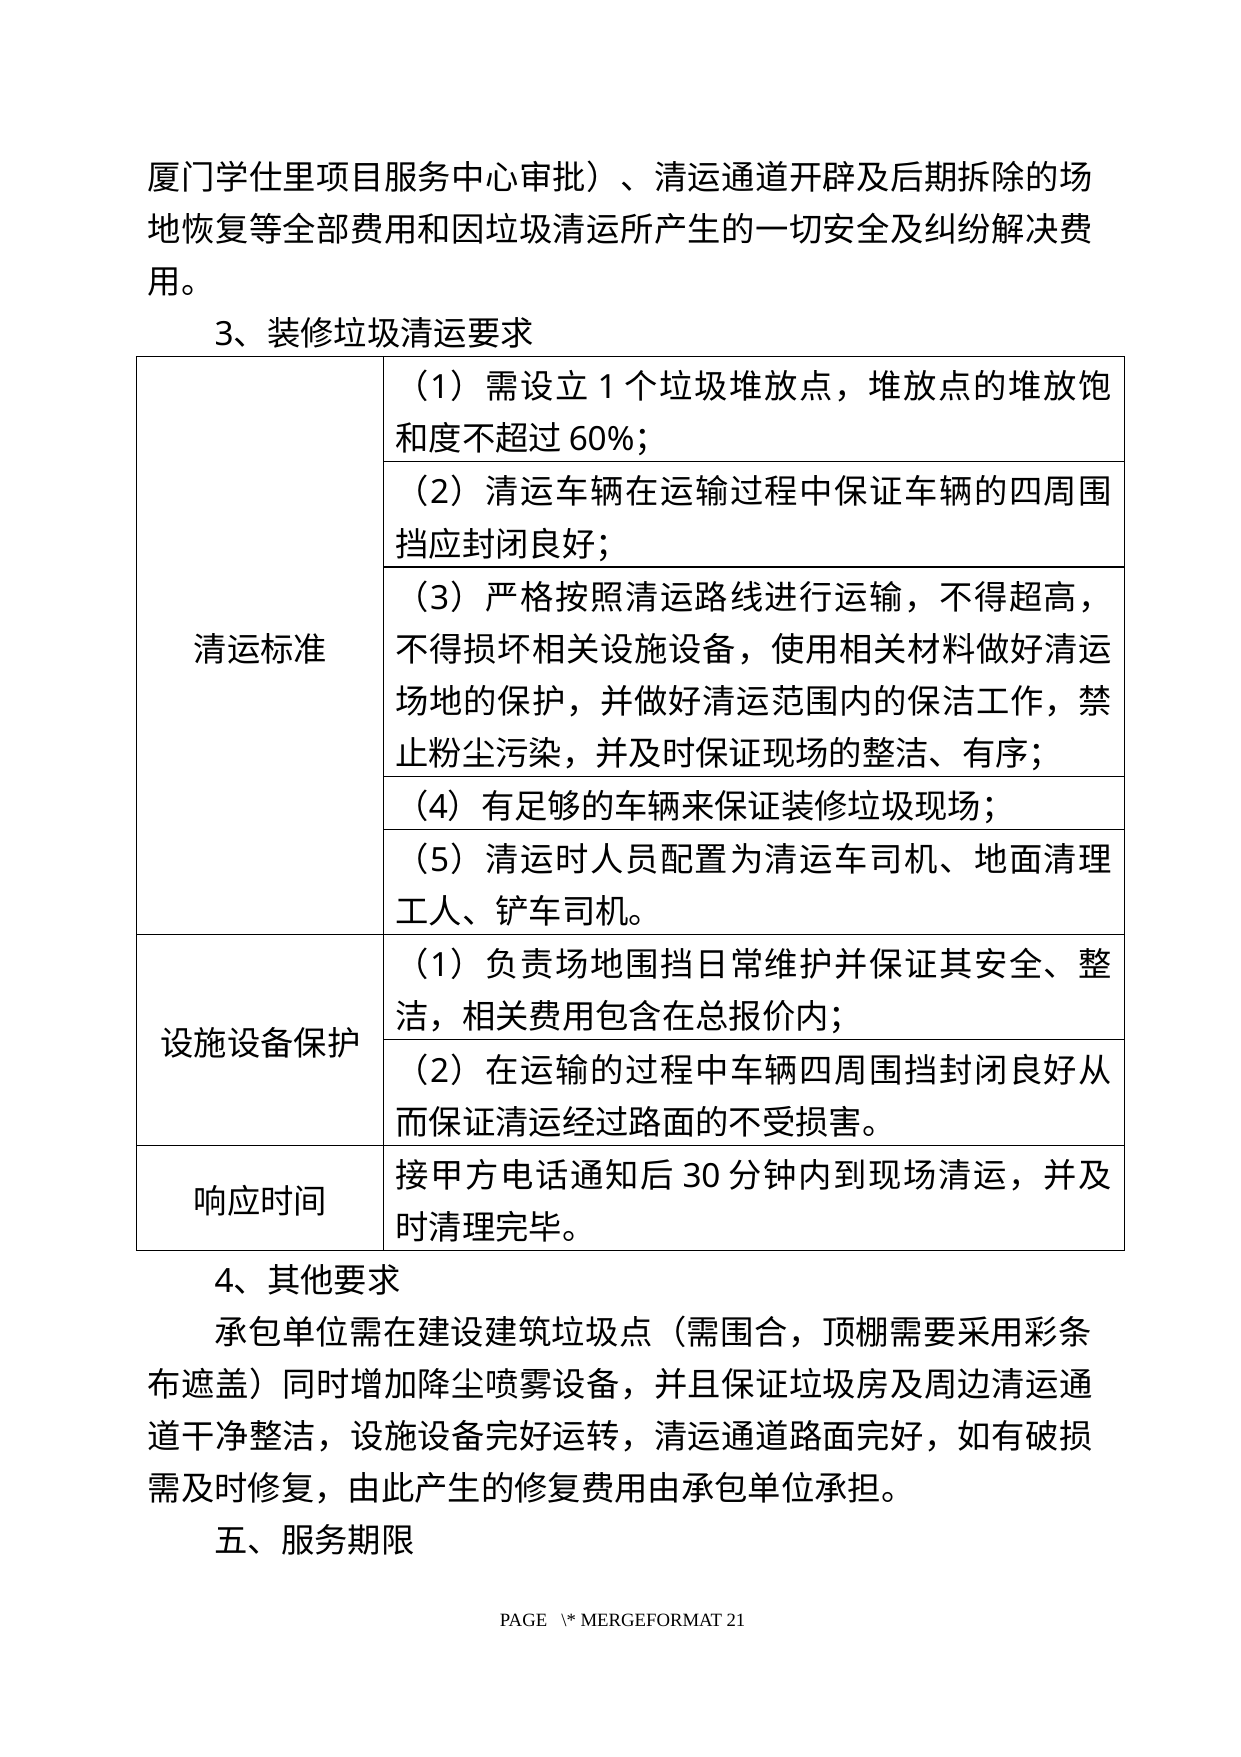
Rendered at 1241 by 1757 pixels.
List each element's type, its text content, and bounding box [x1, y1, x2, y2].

table_cell （4）有足够的车辆来保证装修垃圾现场； [384, 777, 1124, 829]
text 承包单位需在建设建筑垃圾点（需围合，顶棚需要采用彩条布遮盖）同时增加降尘喷雾设备，并且保证垃圾房及周边清运通道干净整洁，设施设备完好运转，清运通道路面完好，如有破损需及时修复，由此产生的修复费用由承包单位承担。 [148, 1303, 1092, 1511]
table_cell （2）清运车辆在运输过程中保证车辆的四周围挡应封闭良好； [384, 462, 1124, 566]
table_cell 接甲方电话通知后30分钟内到现场清运，并及时清理完毕。 [384, 1146, 1124, 1250]
table_cell 设施设备保护 [137, 935, 383, 1144]
text 五、服务期限 [148, 1511, 1092, 1563]
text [148, 148, 1092, 304]
table_cell （1）负责场地围挡日常维护并保证其安全、整洁，相关费用包含在总报价内； [384, 935, 1124, 1039]
table_cell （3）严格按照清运路线进行运输，不得超高，不得损坏相关设施设备，使用相关材料做好清运场地的保护，并做好清运范围内的保洁工作，禁止粉尘污染，并及时保证现场的整洁、有序； [384, 568, 1124, 776]
text 4、其他要求 [148, 1251, 1092, 1303]
table_header 清运标准 [137, 357, 383, 934]
text 3、装修垃圾清运要求 [148, 304, 1092, 356]
table_header （1）需设立1个垃圾堆放点，堆放点的堆放饱和度不超过60%； [384, 357, 1124, 461]
table_cell （2）在运输的过程中车辆四周围挡封闭良好从而保证清运经过路面的不受损害。 [384, 1040, 1124, 1144]
table_cell （5）清运时人员配置为清运车司机、地面清理工人、铲车司机。 [384, 830, 1124, 934]
table_cell 响应时间 [137, 1146, 383, 1250]
